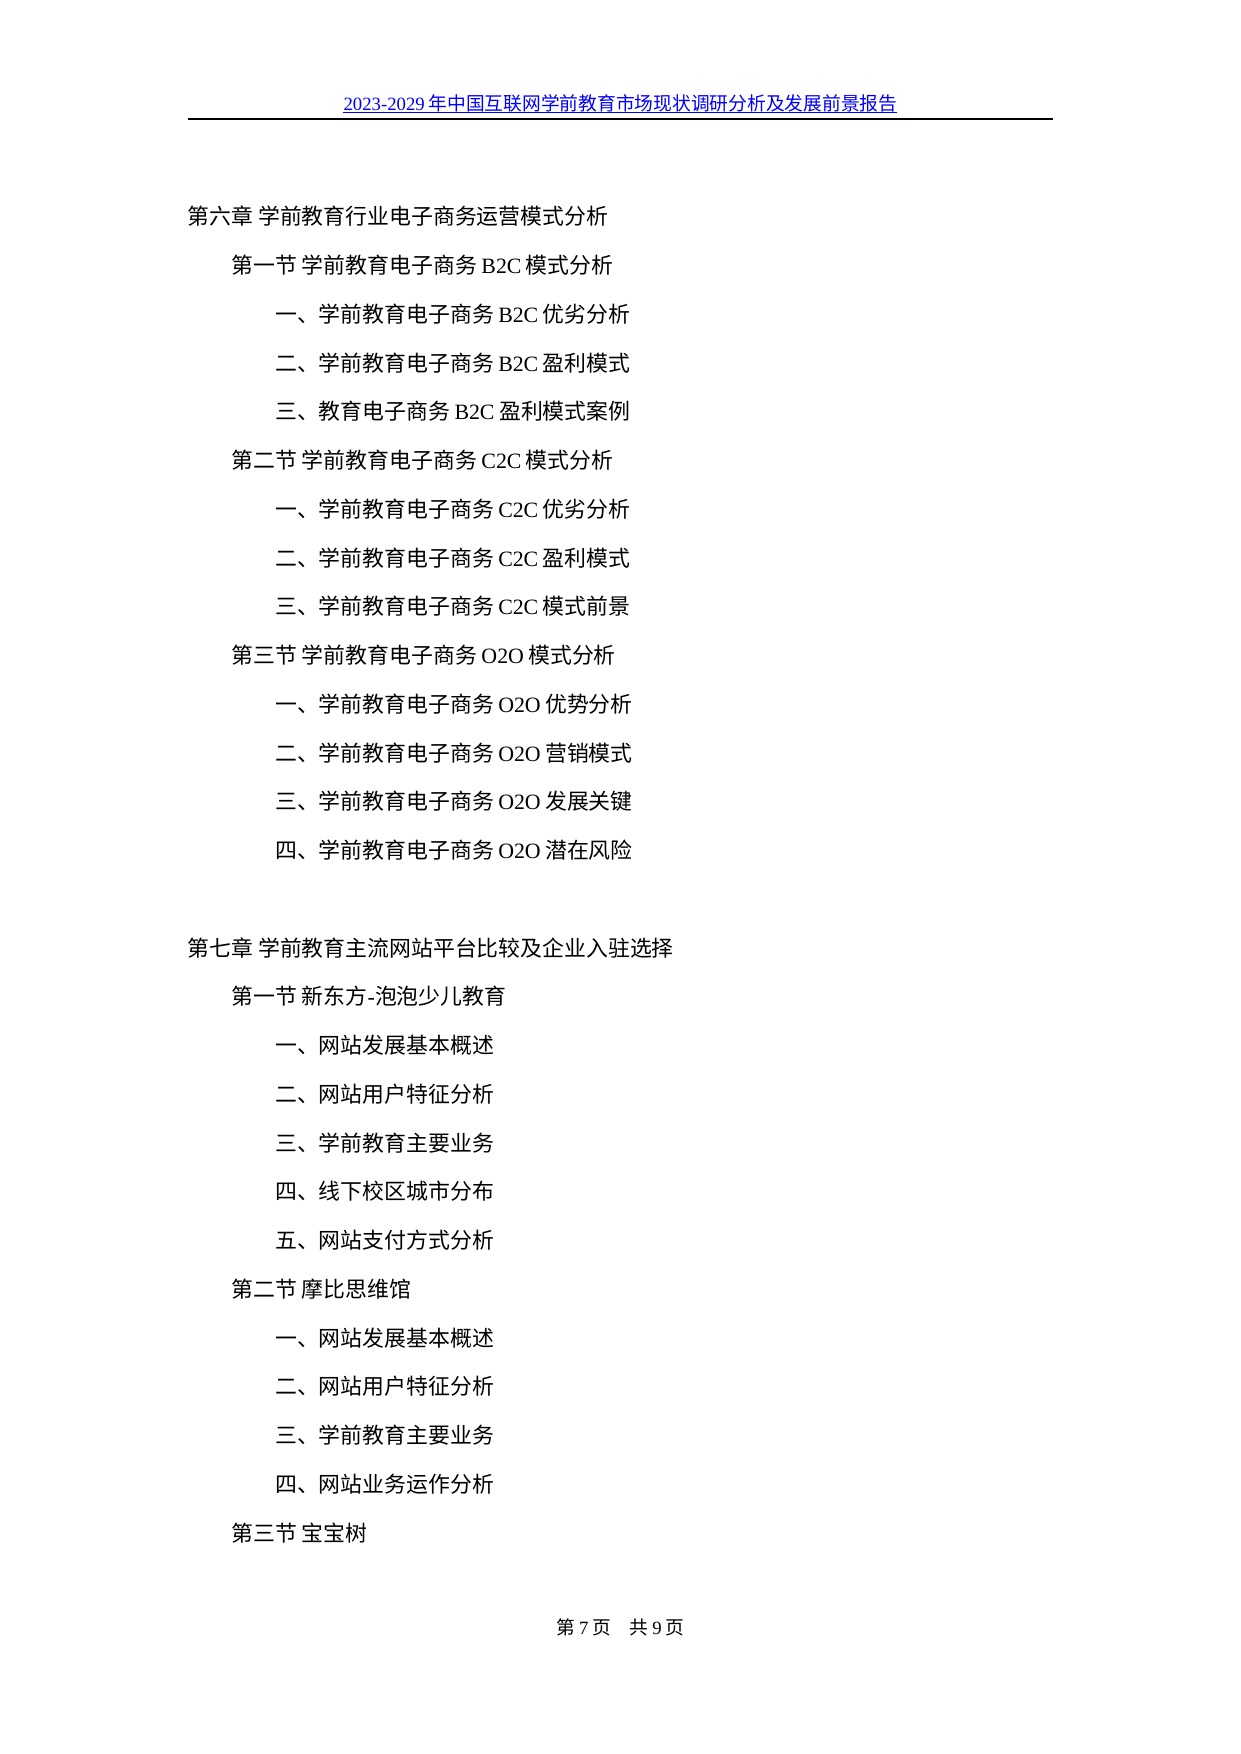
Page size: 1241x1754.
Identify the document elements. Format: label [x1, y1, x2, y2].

text [187, 150, 1053, 1548]
